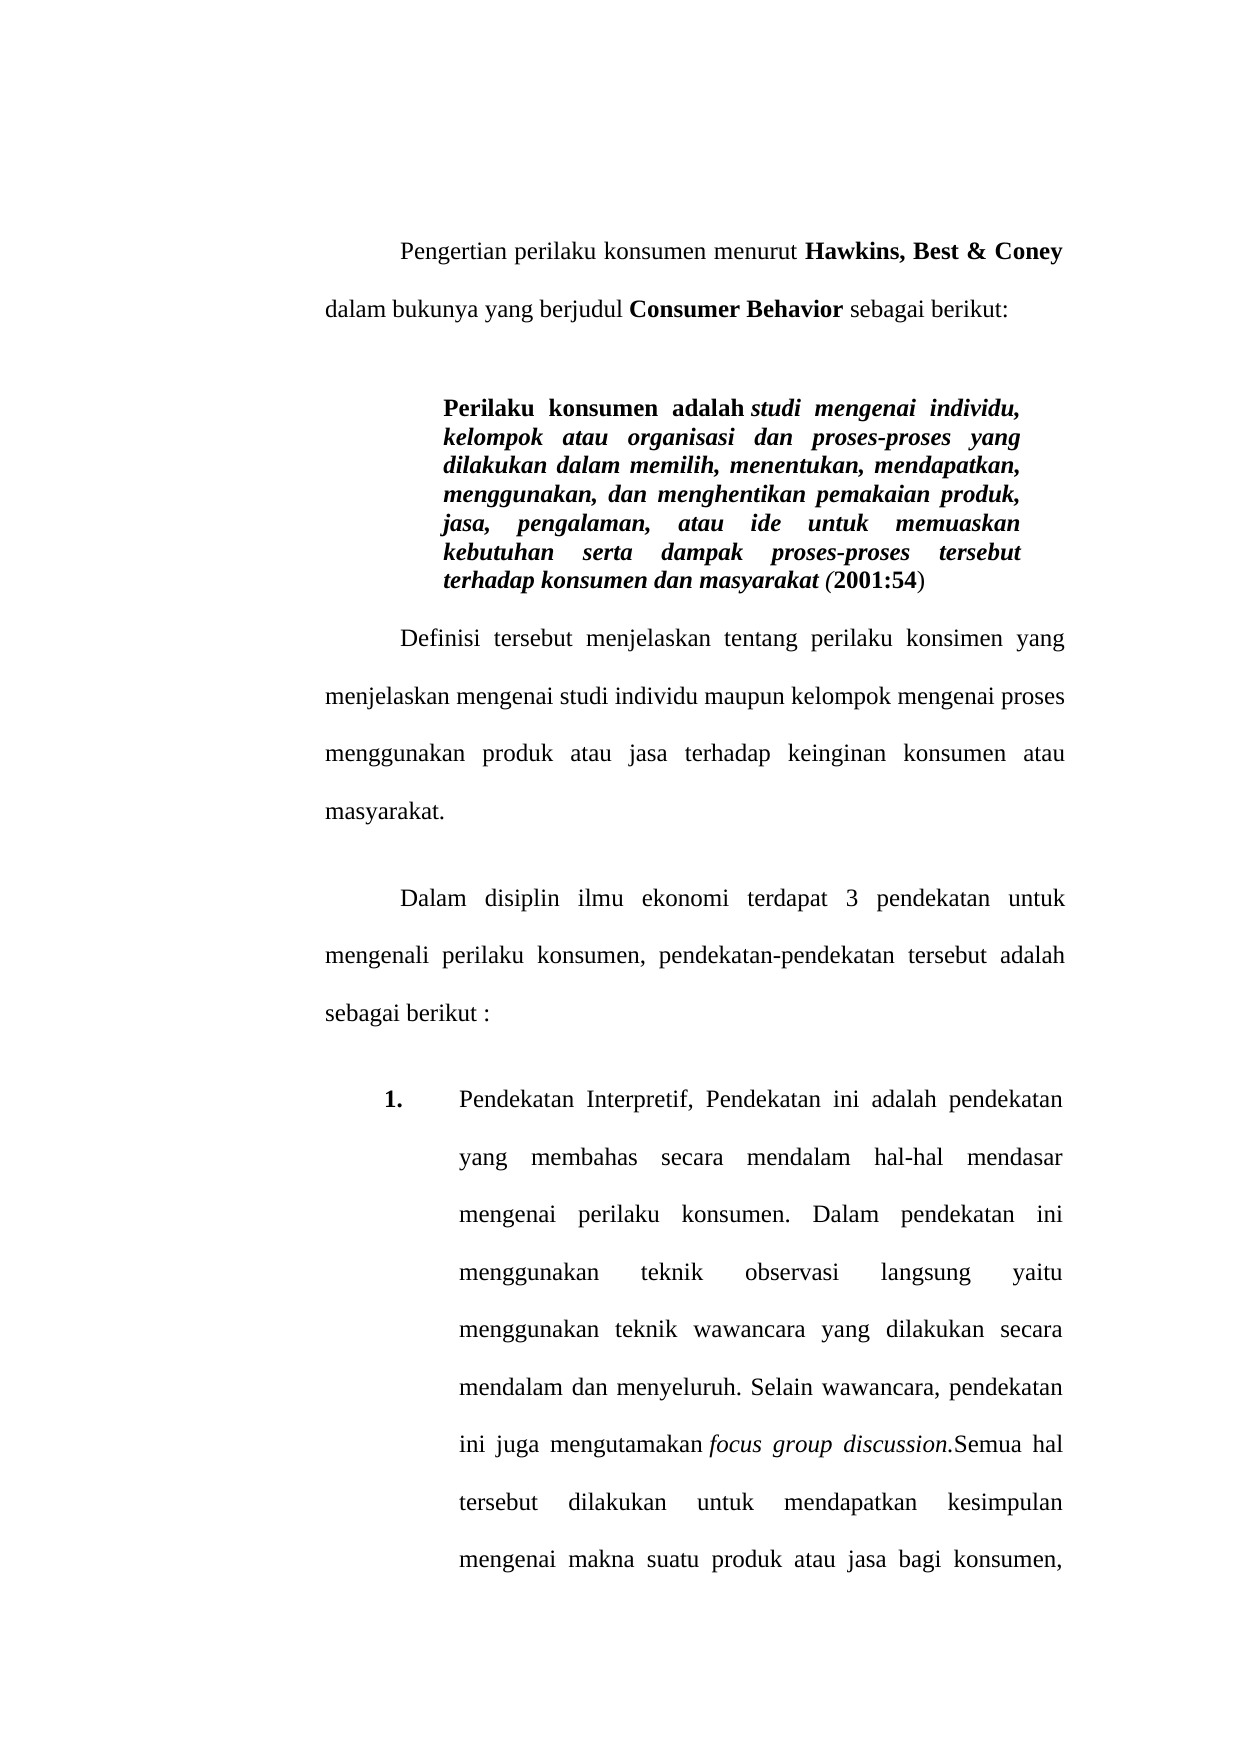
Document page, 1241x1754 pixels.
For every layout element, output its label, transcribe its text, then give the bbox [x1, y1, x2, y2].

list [384, 1084, 1063, 1573]
text Dalam disiplin ilmu ekonomi terdapat 3 pendekatan untuk mengenali perilaku konsumen, pendekatan-pendekatan tersebut adalah sebagai berikut : [325, 883, 1065, 1026]
text Perilaku konsumen adalah studi mengenai individu, kelompok atau organisasi dan proses-proses yang dilakukan dalam memilih, menentukan, mendapatkan, menggunakan, dan menghentikan pemakaian produk, jasa, pengalaman, atau ide untuk memuaskan kebutuhan serta dampak proses-proses tersebut terhadap konsumen dan masyarakat (2001:54) [443, 393, 1021, 594]
text Definisi tersebut menjelaskan tentang perilaku konsimen yang menjelaskan mengenai studi individu maupun kelompok mengenai proses menggunakan produk atau jasa terhadap keinginan konsumen atau masyarakat. [325, 623, 1065, 825]
text Pengertian perilaku konsumen menurut Hawkins, Best & Coney dalam bukunya yang berjudul Consumer Behavior sebagai berikut: [325, 236, 1063, 322]
